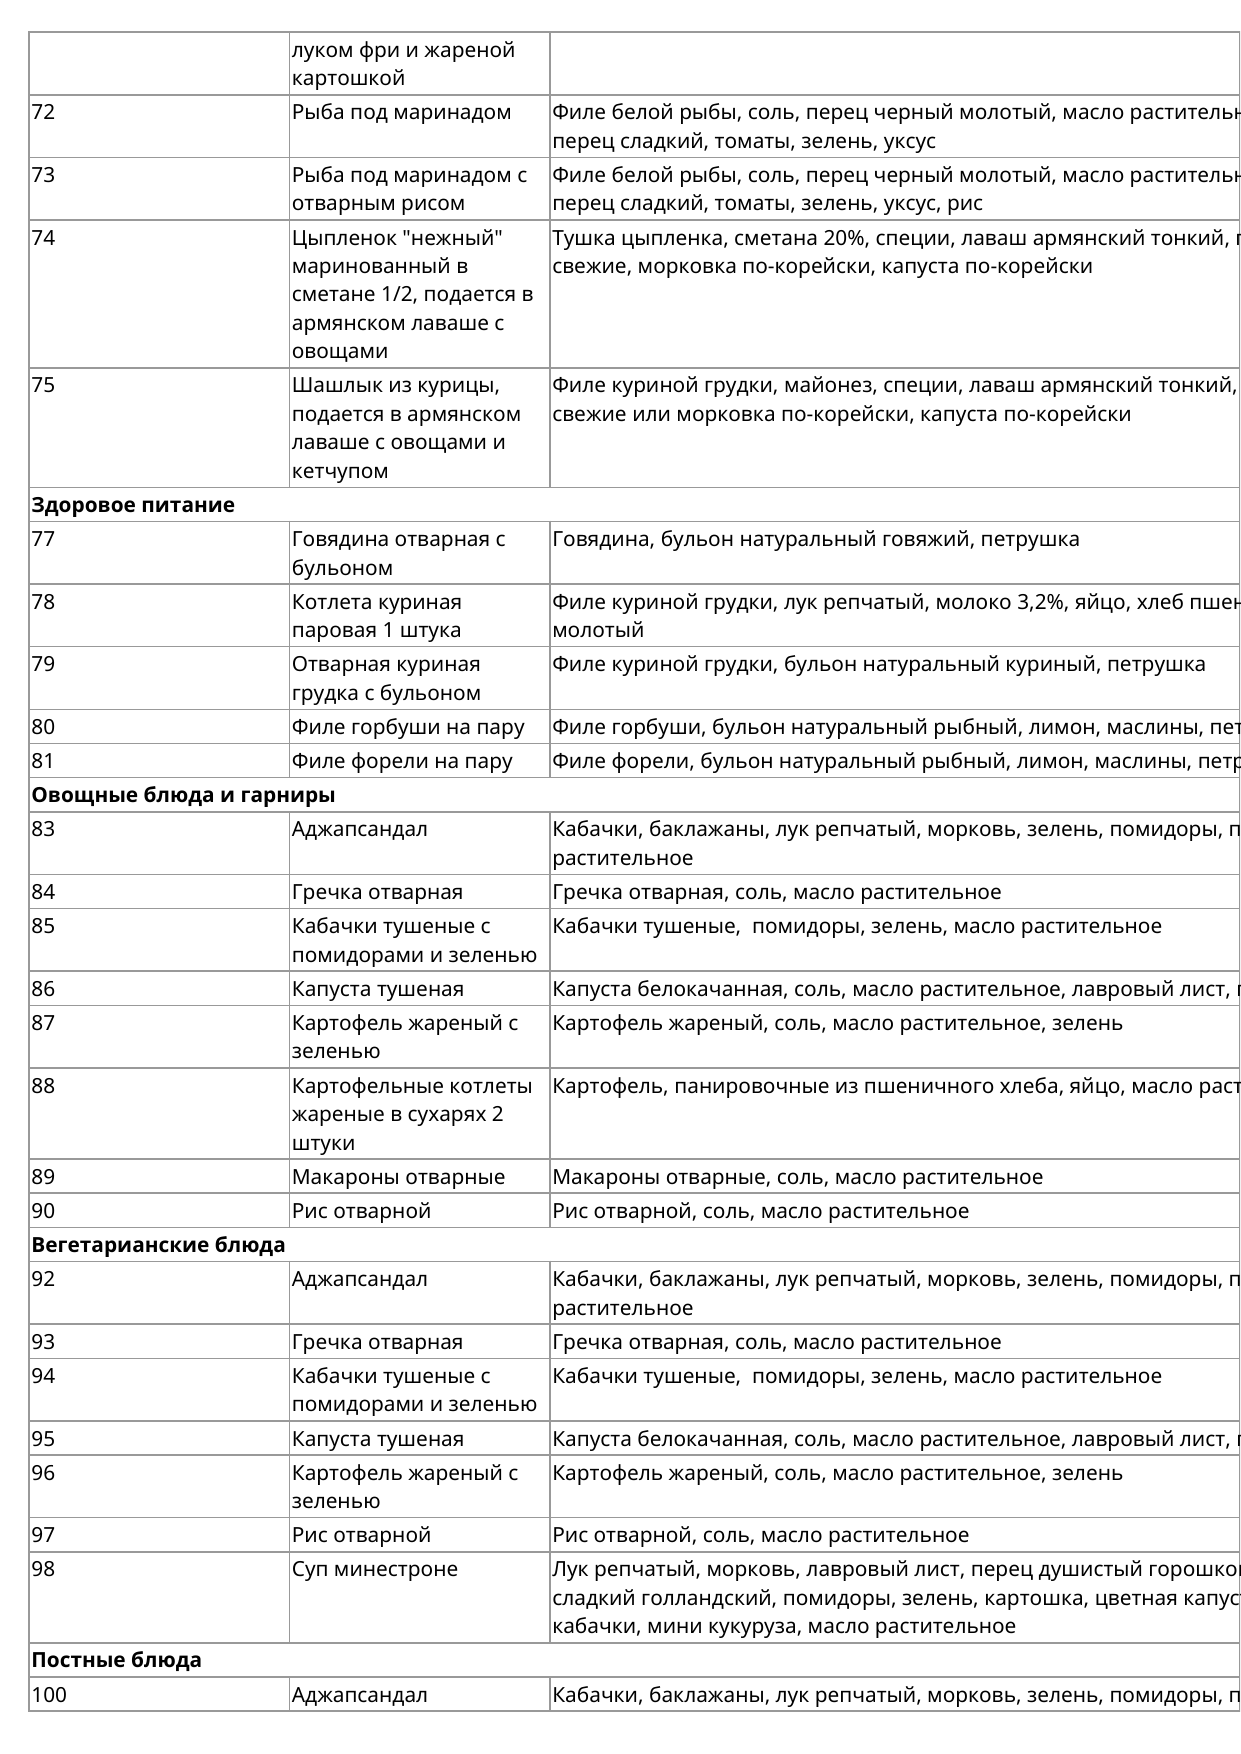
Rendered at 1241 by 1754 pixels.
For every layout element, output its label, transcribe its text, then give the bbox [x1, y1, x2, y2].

table_cell Картофель, панировочные из пшеничного хлеба, яйцо, масло растительное [551, 1069, 1239, 1158]
table_cell 94 [30, 1359, 289, 1420]
table_cell Картофель жареный, соль, масло растительное, зелень [551, 1006, 1239, 1067]
table_cell Кабачки тушеные, помидоры, зелень, масло растительное [551, 1359, 1239, 1420]
table_cell Картофель жареный, соль, масло растительное, зелень [551, 1456, 1239, 1517]
table_cell Овощные блюда и гарниры [30, 778, 1239, 811]
table_cell Рис отварной, соль, масло растительное [551, 1194, 1239, 1226]
table_cell Вегетарианские блюда [30, 1228, 1239, 1261]
table_cell Филе куриной грудки, лук репчатый, молоко 3,2%, яйцо, хлеб пшеничный, соль, перец черный молотый [551, 585, 1239, 646]
table_cell 98 [30, 1553, 289, 1642]
table_cell Суп минестроне [290, 1553, 549, 1642]
table_cell Филе форели на пару [290, 744, 549, 777]
table_cell Гречка отварная, соль, масло растительное [551, 1325, 1239, 1357]
table_cell Гречка отварная [290, 1325, 549, 1357]
table_cell Филе белой рыбы, соль, перец черный молотый, масло растительное, лук репчатый, морковь, перец сладкий, томаты, зелень, уксус [551, 96, 1239, 156]
table_cell Капуста белокачанная, соль, масло растительное, лавровый лист, паста томатная [551, 972, 1239, 1004]
table_cell Постные блюда [30, 1644, 1239, 1676]
table_cell 81 [30, 744, 289, 777]
table_cell 80 [30, 710, 289, 743]
table_cell Кабачки тушеные, помидоры, зелень, масло растительное [551, 909, 1239, 970]
table_cell Тушка цыпленка, сметана 20%, специи, лаваш армянский тонкий, помидоры свежие, огурцы свежие, морковка по-корейски, капуста по-корейски [551, 221, 1239, 367]
table_cell 77 [30, 522, 289, 583]
table_cell Гречка отварная, соль, масло растительное [551, 875, 1239, 908]
table_cell Говядина, бульон натуральный говяжий, петрушка [551, 522, 1239, 583]
table_cell 75 [30, 369, 289, 486]
table_cell Рис отварной [290, 1194, 549, 1226]
table_cell Кабачки тушеные с помидорами и зеленью [290, 909, 549, 970]
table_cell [290, 33, 549, 94]
table_cell Капуста тушеная [290, 1422, 549, 1454]
table_cell 97 [30, 1518, 289, 1551]
table_cell 72 [30, 96, 289, 156]
table_cell Макароны отварные, соль, масло растительное [551, 1160, 1239, 1192]
table_cell Рис отварной, соль, масло растительное [551, 1518, 1239, 1551]
table_cell Котлета куриная паровая 1 штука [290, 585, 549, 646]
table_cell 95 [30, 1422, 289, 1454]
table_cell Картофель жареный с зеленью [290, 1456, 549, 1517]
table_cell Аджапсандал [290, 1262, 549, 1323]
table_cell Аджапсандал [290, 1678, 549, 1710]
table_cell Капуста белокачанная, соль, масло растительное, лавровый лист, паста томатная [551, 1422, 1239, 1454]
table_cell Гречка отварная [290, 875, 549, 908]
table_cell Кабачки, баклажаны, лук репчатый, морковь, зелень, помидоры, перец сладкий, соль, масло растительное [551, 1262, 1239, 1323]
table_cell 100 [30, 1678, 289, 1710]
table_cell 79 [30, 647, 289, 708]
table_cell 74 [30, 221, 289, 367]
table_cell Картофель жареный с зеленью [290, 1006, 549, 1067]
table_cell Кабачки тушеные с помидорами и зеленью [290, 1359, 549, 1420]
table_cell Рыба под маринадом с отварным рисом [290, 158, 549, 219]
table_cell 73 [30, 158, 289, 219]
table_cell Капуста тушеная [290, 972, 549, 1004]
table_cell 92 [30, 1262, 289, 1323]
table_cell 87 [30, 1006, 289, 1067]
table_cell Филе форели, бульон натуральный рыбный, лимон, маслины, петрушка [551, 744, 1239, 777]
table_cell 84 [30, 875, 289, 908]
table_cell Картофельные котлеты жареные в сухарях 2 штуки [290, 1069, 549, 1158]
table_cell 93 [30, 1325, 289, 1357]
table_cell 85 [30, 909, 289, 970]
table_cell Макароны отварные [290, 1160, 549, 1192]
table_cell Рис отварной [290, 1518, 549, 1551]
table_cell Отварная куриная грудка с бульоном [290, 647, 549, 708]
table_cell Шашлык из курицы, подается в армянском лаваше с овощами и кетчупом [290, 369, 549, 486]
table_cell 78 [30, 585, 289, 646]
table_cell 88 [30, 1069, 289, 1158]
table_cell 71 [30, 33, 289, 94]
table_cell 89 [30, 1160, 289, 1192]
table_cell Филе горбуши, бульон натуральный рыбный, лимон, маслины, петрушка [551, 710, 1239, 743]
table_cell Филе куриной грудки, майонез, специи, лаваш армянский тонкий, помидоры свежие, огурцы свежие или морковка по-корейски, капуста по-корейски [551, 369, 1239, 486]
table_cell Рыба под маринадом [290, 96, 549, 156]
table_cell 83 [30, 813, 289, 873]
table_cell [551, 33, 1239, 94]
table_cell Кабачки, баклажаны, лук репчатый, морковь, зелень, помидоры, перец сладкий, соль, масло растительное [551, 813, 1239, 873]
table_cell Филе куриной грудки, бульон натуральный куриный, петрушка [551, 647, 1239, 708]
table_cell 86 [30, 972, 289, 1004]
table_cell Филе белой рыбы, соль, перец черный молотый, масло растительное, лук репчатый, морковь, перец сладкий, томаты, зелень, уксус, рис [551, 158, 1239, 219]
table_cell Здоровое питание [30, 488, 1239, 521]
table_cell Филе горбуши на пару [290, 710, 549, 743]
table_cell Цыпленок "нежный" маринованный в сметане 1/2, подается в армянском лаваше с овощами [290, 221, 549, 367]
table_cell 96 [30, 1456, 289, 1517]
table_cell Аджапсандал [290, 813, 549, 873]
table_cell 90 [30, 1194, 289, 1226]
table_cell Говядина отварная с бульоном [290, 522, 549, 583]
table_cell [551, 1678, 1239, 1710]
